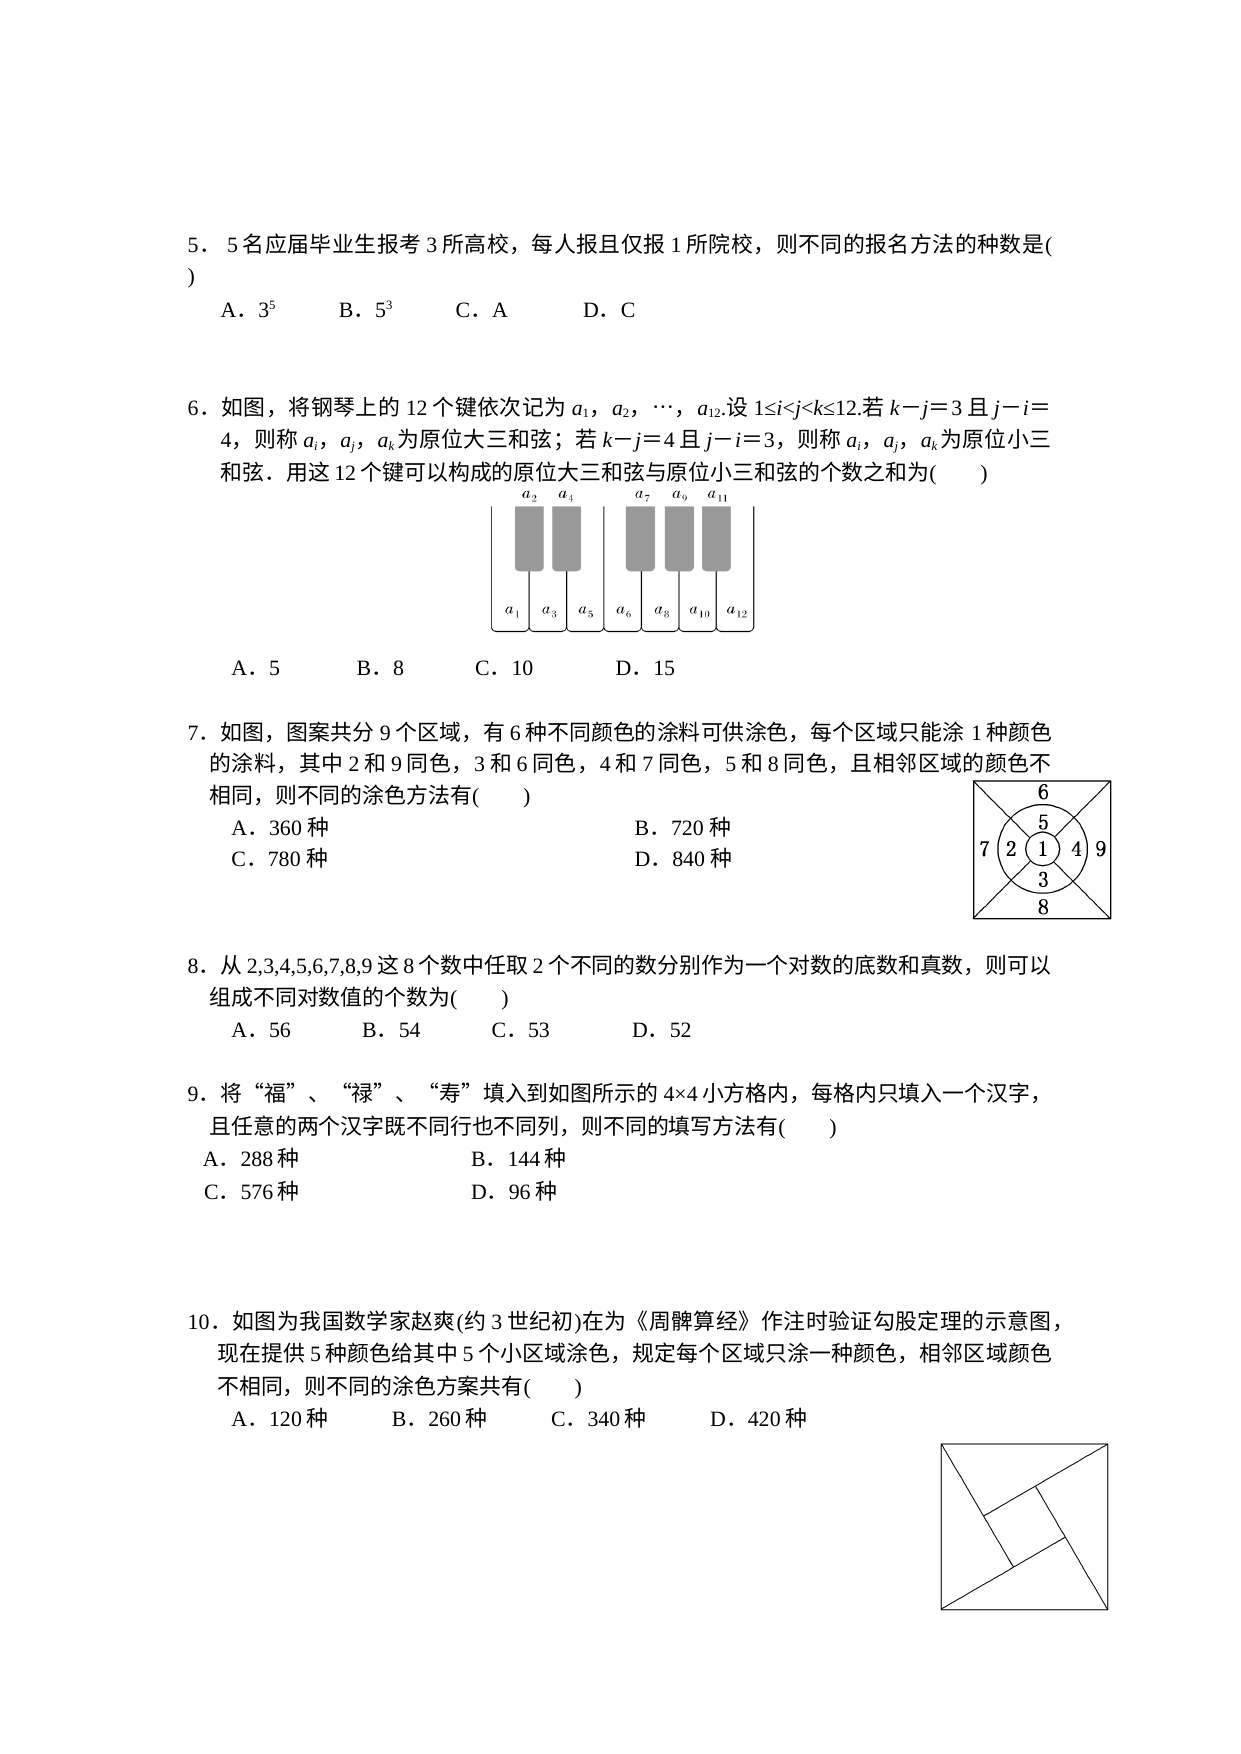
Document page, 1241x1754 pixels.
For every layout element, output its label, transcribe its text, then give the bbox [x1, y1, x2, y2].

text A．56 B．54 C．53 D．52 [187, 1012, 1053, 1043]
picture [935, 1438, 1111, 1611]
text C．780 种 D．840 种 [187, 841, 970, 873]
text 8．从2,3,4,5,6,7,8,9这8个数中任取2个不同的数分别作为一个对数的底数和真数，则可以组成不同对数值的个数为( ) [187, 948, 1053, 1012]
text 10．如图为我国数学家赵爽(约3世纪初)在为《周髀算经》作注时验证勾股定理的示意图，现在提供5种颜色给其中5个小区域涂色，规定每个区域只涂一种颜色，相邻区域颜色不相同，则不同的涂色方案共有( ) [187, 1303, 1053, 1401]
text A．288种 B．144种 [187, 1141, 1053, 1173]
picture [481, 487, 759, 635]
text A．35 B．53 C．A D．C [187, 292, 1053, 324]
text 5． 5名应届毕业生报考3所高校，每人报且仅报1所院校，则不同的报名方法的种数是( ) [187, 227, 1053, 292]
text A．120种 B．260种 C．340种 D．420种 [187, 1401, 1053, 1433]
text 9．将“福”、“禄”、“寿”填入到如图所示的4×4小方格内，每格内只填入一个汉字，且任意的两个汉字既不同行也不同列，则不同的填写方法有( ) [187, 1076, 1053, 1141]
text 6．如图，将钢琴上的12个键依次记为a1，a2，…，a12.设1≤i<j<k≤12.若k－j＝3且j－i＝4，则称ai，aj，ak为原位大三和弦；若k－j＝4且j－i＝3，则称ai，aj，ak为原位小三和弦．用这12个键可以构成的原位大三和弦与原位小三和弦的个数之和为( ) [187, 389, 1053, 487]
text A．5 B．8 C．10 D．15 [187, 649, 1053, 682]
picture [970, 780, 1113, 921]
text C．576种 D．96种 [187, 1173, 1053, 1206]
text A．360 种 B．720 种 [187, 809, 970, 841]
text 7．如图，图案共分9个区域，有6种不同颜色的涂料可供涂色，每个区域只能涂1种颜色的涂料，其中2和9同色，3和6同色，4和7同色，5和8同色，且相邻区域的颜色不相同，则不同的涂色方法有( ) [187, 714, 1053, 809]
